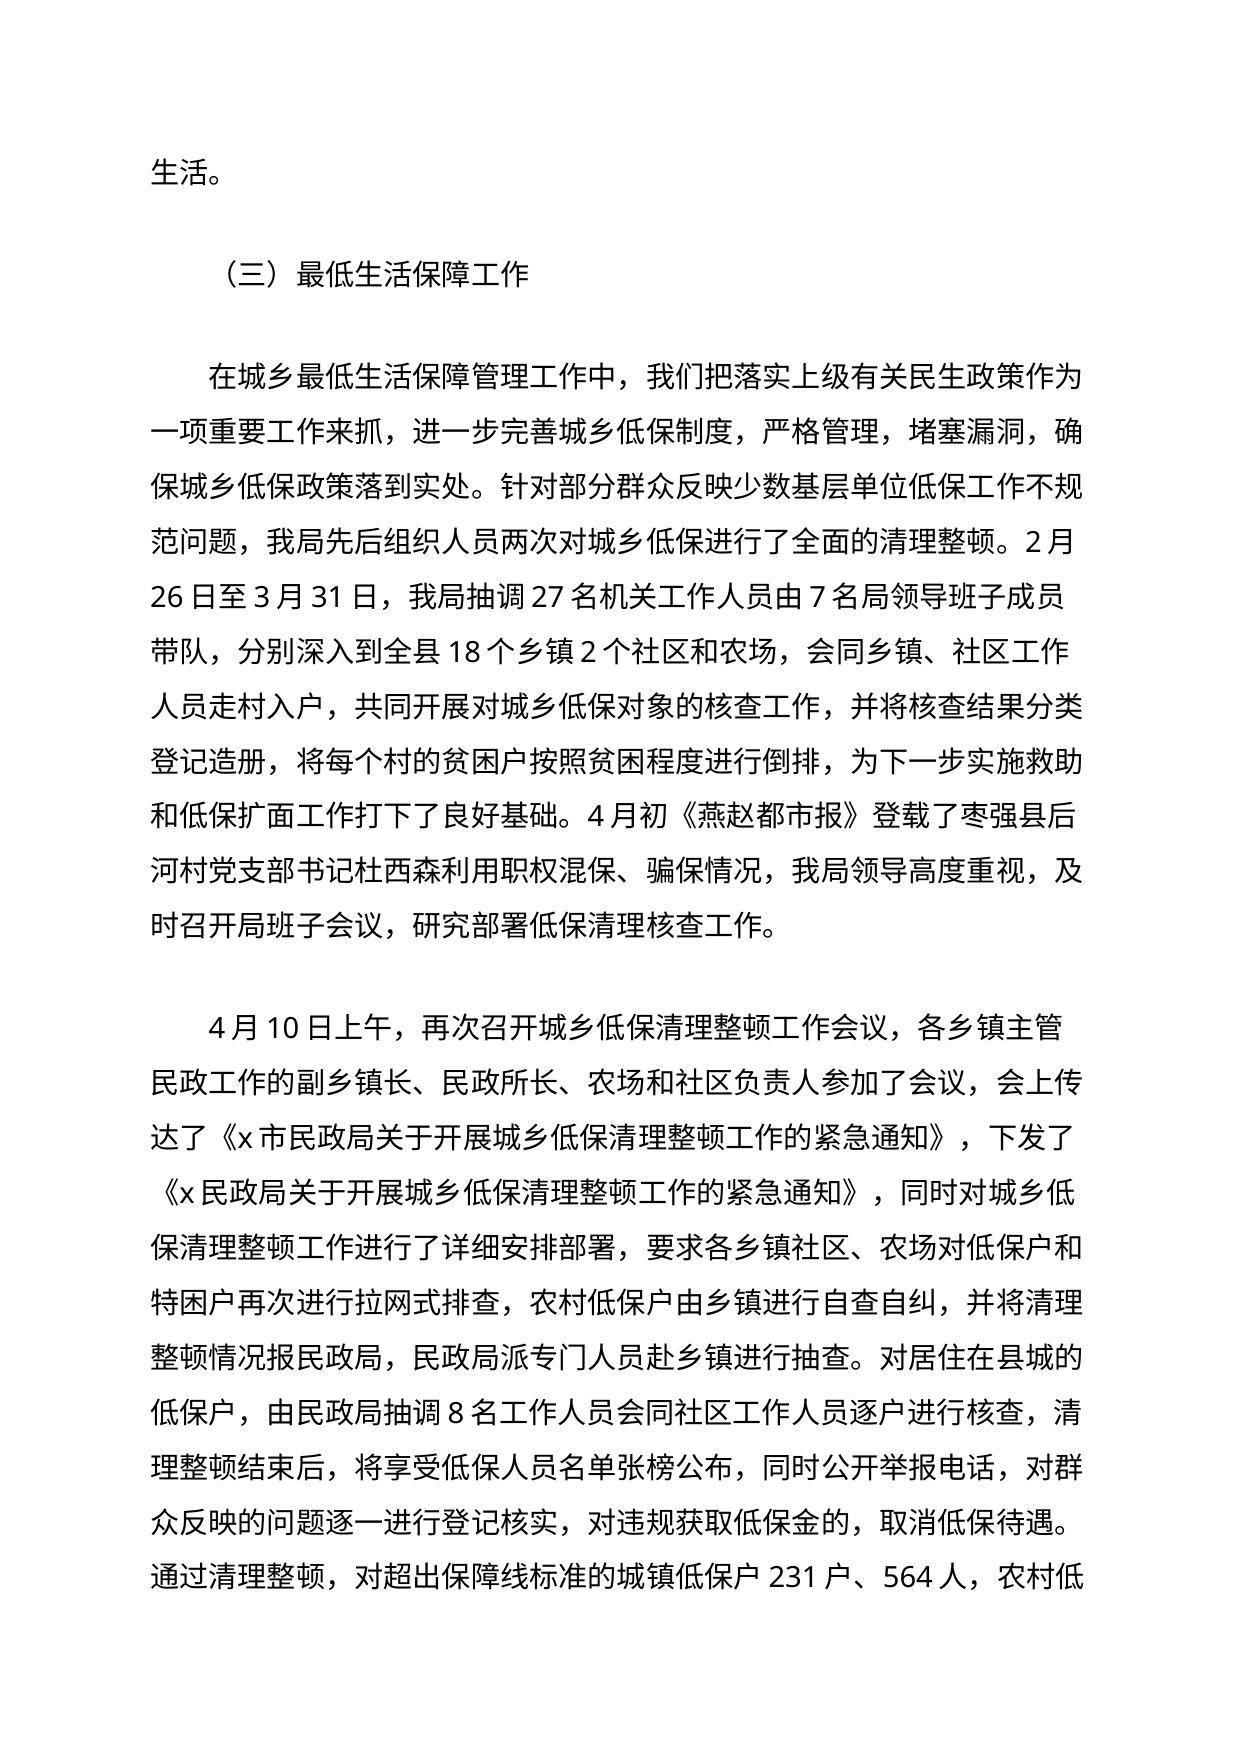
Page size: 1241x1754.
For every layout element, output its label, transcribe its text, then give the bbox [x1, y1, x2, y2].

text 在城乡最低生活保障管理工作中，我们把落实上级有关民生政策作为一项重要工作来抓，进一步完善城乡低保制度，严格管理，堵塞漏洞，确保城乡低保政策落到实处。针对部分群众反映少数基层单位低保工作不规范问题，我局先后组织人员两次对城乡低保进行了全面的清理整顿。2月26日至3月31日，我局抽调27名机关工作人员由7名局领导班子成员带队，分别深入到全县18个乡镇2个社区和农场，会同乡镇、社区工作人员走村入户，共同开展对城乡低保对象的核查工作，并将核查结果分类登记造册，将每个村的贫困户按照贫困程度进行倒排，为下一步实施救助和低保扩面工作打下了良好基础。4月初《燕赵都市报》登载了枣强县后河村党支部书记杜西森利用职权混保、骗保情况，我局领导高度重视，及时召开局班子会议，研究部署低保清理核查工作。 [150, 353, 1090, 945]
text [150, 150, 1090, 192]
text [150, 1005, 1090, 1596]
text （三）最低生活保障工作 [150, 252, 1090, 294]
